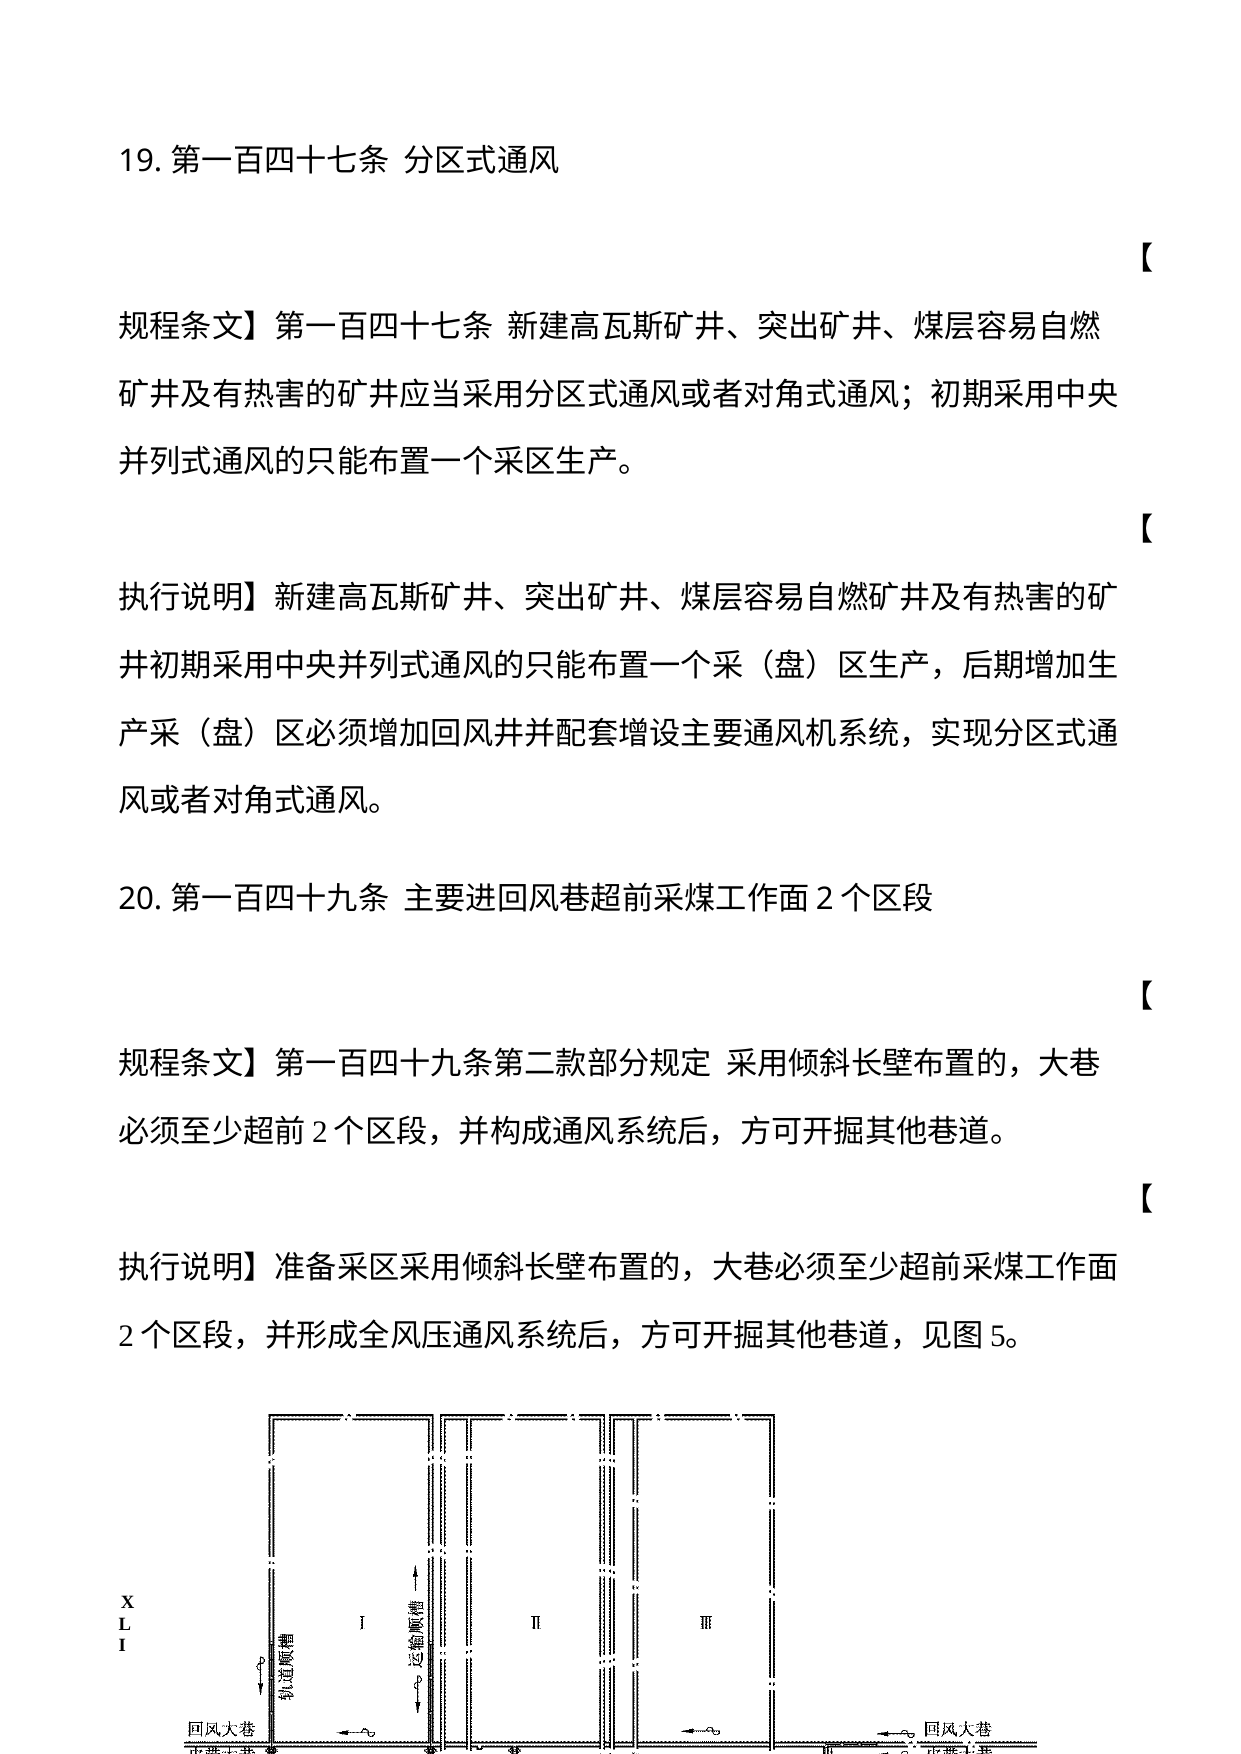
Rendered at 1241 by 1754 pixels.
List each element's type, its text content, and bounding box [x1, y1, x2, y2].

subtitle 19. 第一百四十七条 分区式通风 [118, 118, 1122, 198]
picture [184, 1414, 1037, 1754]
text 【执行说明】新建高瓦斯矿井、突出矿井、煤层容易自燃矿井及有热害的矿井初期采用中央并列式通风的只能布置一个采（盘）区生产，后期增加生产采（盘）区必须增加回风井并配套增设主要通风机系统，实现分区式通风或者对角式通风。 [118, 504, 1122, 821]
text 【规程条文】第一百四十七条 新建高瓦斯矿井、突出矿井、煤层容易自燃矿井及有热害的矿井应当采用分区式通风或者对角式通风；初期采用中央并列式通风的只能布置一个采区生产。 [118, 233, 1122, 482]
text 【规程条文】第一百四十九条第二款部分规定 采用倾斜长壁布置的，大巷必须至少超前2个区段，并构成通风系统后，方可开掘其他巷道。 [118, 971, 1122, 1152]
text 【执行说明】准备采区采用倾斜长壁布置的，大巷必须至少超前采煤工作面2个区段，并形成全风压通风系统后，方可开掘其他巷道，见图5。 [118, 1174, 1122, 1355]
subtitle 20. 第一百四十九条 主要进回风巷超前采煤工作面2个区段 [118, 856, 1122, 936]
